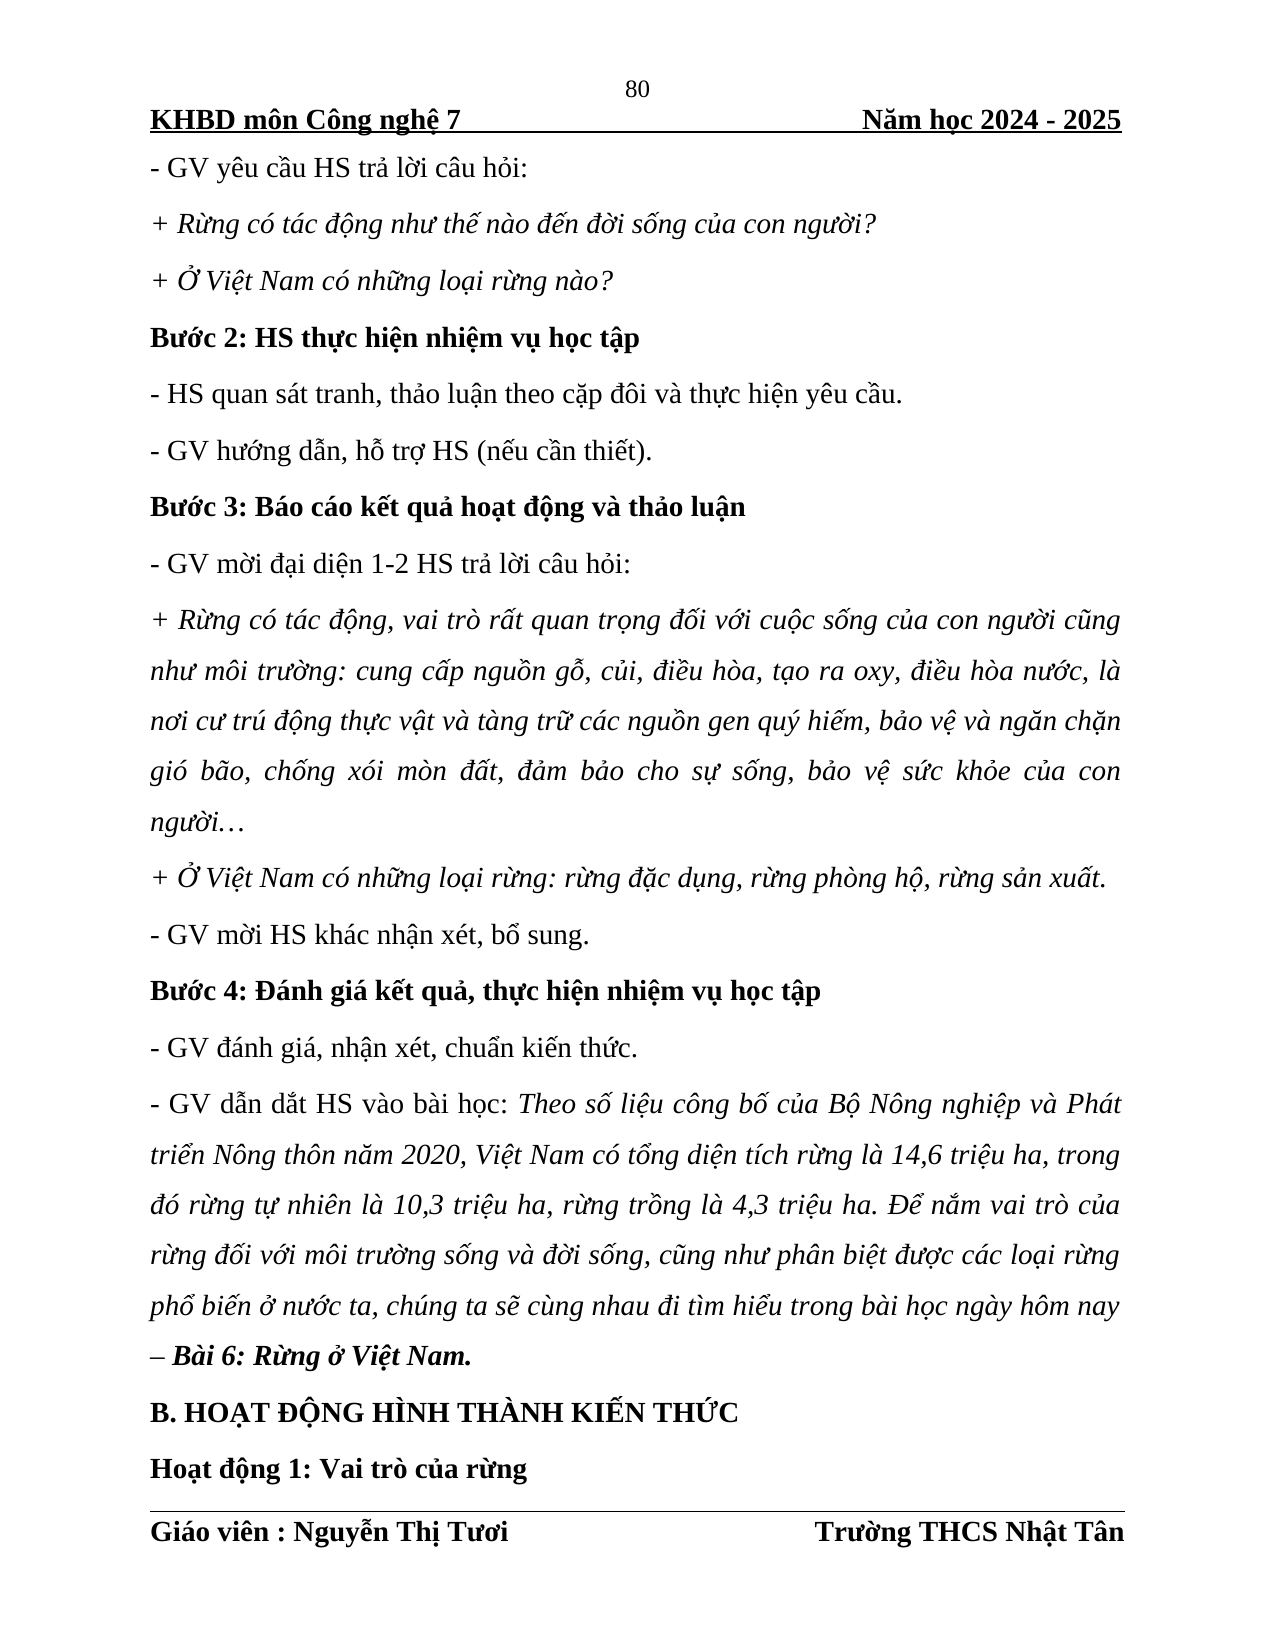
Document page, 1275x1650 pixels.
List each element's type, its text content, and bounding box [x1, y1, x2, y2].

text Hoạt động 1: Vai trò của rừng [150, 1451, 1125, 1485]
text B. HOẠT ĐỘNG HÌNH THÀNH KIẾN THỨC [150, 1395, 1125, 1428]
text - GV yêu cầu HS trả lời câu hỏi: [150, 150, 1125, 183]
text - GV mời đại diện 1-2 HS trả lời câu hỏi: [150, 546, 1125, 579]
text + Rừng có tác động như thế nào đến đời sống của con người? [150, 207, 1125, 240]
text - GV đánh giá, nhận xét, chuẩn kiến thức. [150, 1030, 1125, 1063]
text - GV dẫn dắt HS vào bài học: Theo số liệu công bố của Bộ Nông nghiệp và Phát triển Nông thôn năm 2020, Việt Nam có tổng diện tích rừng là 14,6 triệu ha, trong đó rừng tự nhiên là 10,3 triệu ha, rừng trồng là 4,3 triệu ha. Để nắm vai trò của rừng đối với môi trường sống và đời sống, cũng như phân biệt được các loại rừng phổ biến ở nước ta, chúng ta sẽ cùng nhau đi tìm hiểu trong bài học ngày hôm nay – Bài 6: Rừng ở Việt Nam. [150, 1087, 1125, 1372]
text + Rừng có tác động, vai trò rất quan trọng đối với cuộc sống của con người cũng như môi trường: cung cấp nguồn gỗ, củi, điều hòa, tạo ra oxy, điều hòa nước, là nơi cư trú động thực vật và tàng trữ các nguồn gen quý hiếm, bảo vệ và ngăn chặn gió bão, chống xói mòn đất, đảm bảo cho sự sống, bảo vệ sức khỏe của con người… [150, 602, 1125, 837]
text Bước 3: Báo cáo kết quả hoạt động và thảo luận [150, 489, 1125, 523]
text - GV hướng dẫn, hỗ trợ HS (nếu cần thiết). [150, 433, 1125, 466]
text + Ở Việt Nam có những loại rừng nào? [150, 263, 1125, 297]
text + Ở Việt Nam có những loại rừng: rừng đặc dụng, rừng phòng hộ, rừng sản xuất. [150, 860, 1125, 894]
text - HS quan sát tranh, thảo luận theo cặp đôi và thực hiện yêu cầu. [150, 376, 1125, 410]
text - GV mời HS khác nhận xét, bổ sung. [150, 917, 1125, 950]
text Bước 4: Đánh giá kết quả, thực hiện nhiệm vụ học tập [150, 973, 1125, 1007]
text Bước 2: HS thực hiện nhiệm vụ học tập [150, 320, 1125, 353]
